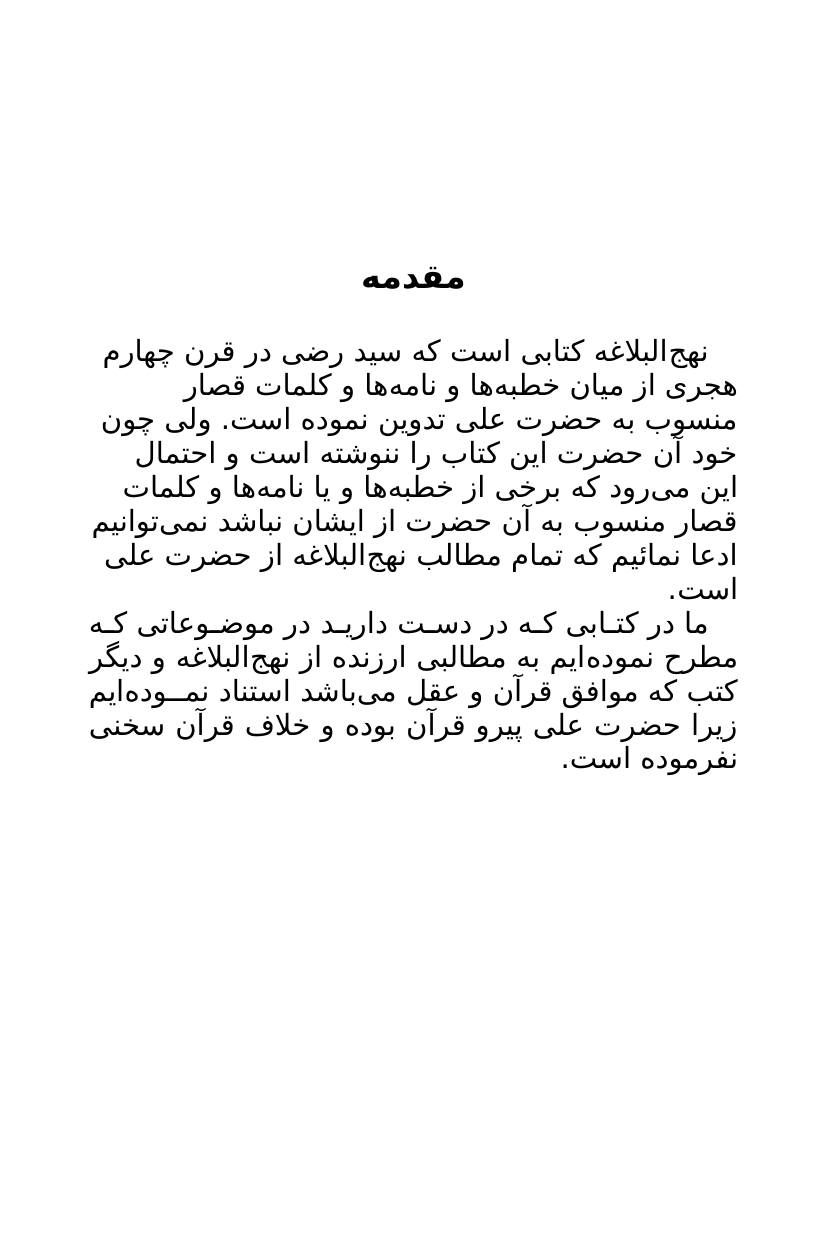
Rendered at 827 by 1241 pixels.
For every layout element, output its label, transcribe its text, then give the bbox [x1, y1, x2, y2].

text نهج‌البلاغه کتابی است که سید رضی در قرن چهارم هجری از میان خطبه‌ها و نامه‌ها و کلمات قصار منسوب به حضرت علی تدوین نموده است. ولی چون خود آن حضرت این کتاب را ننوشته است و احتمال این می‌رود که برخی از خطبه‌ها و یا نامه‌ها و کلمات قصار منسوب به آن حضرت از ایشان نباشد نمی‌توانیم ادعا نمائیم که تمام مطالب نهج‌البلاغه از حضرت علی است. [89, 334, 738, 606]
text مقدمه [89, 258, 738, 297]
text ما در کتابی که در دست دارید در موضوعاتی که مطرح نموده‌ایم به مطالبی ارزنده از نهج‌البلاغه و دیگر کتب که موافق قرآن و عقل می‌باشد استناد نموده‌ایم زیرا حضرت علی پیرو قرآن بوده و خلاف قرآن سخنی نفرموده است. [89, 606, 738, 776]
